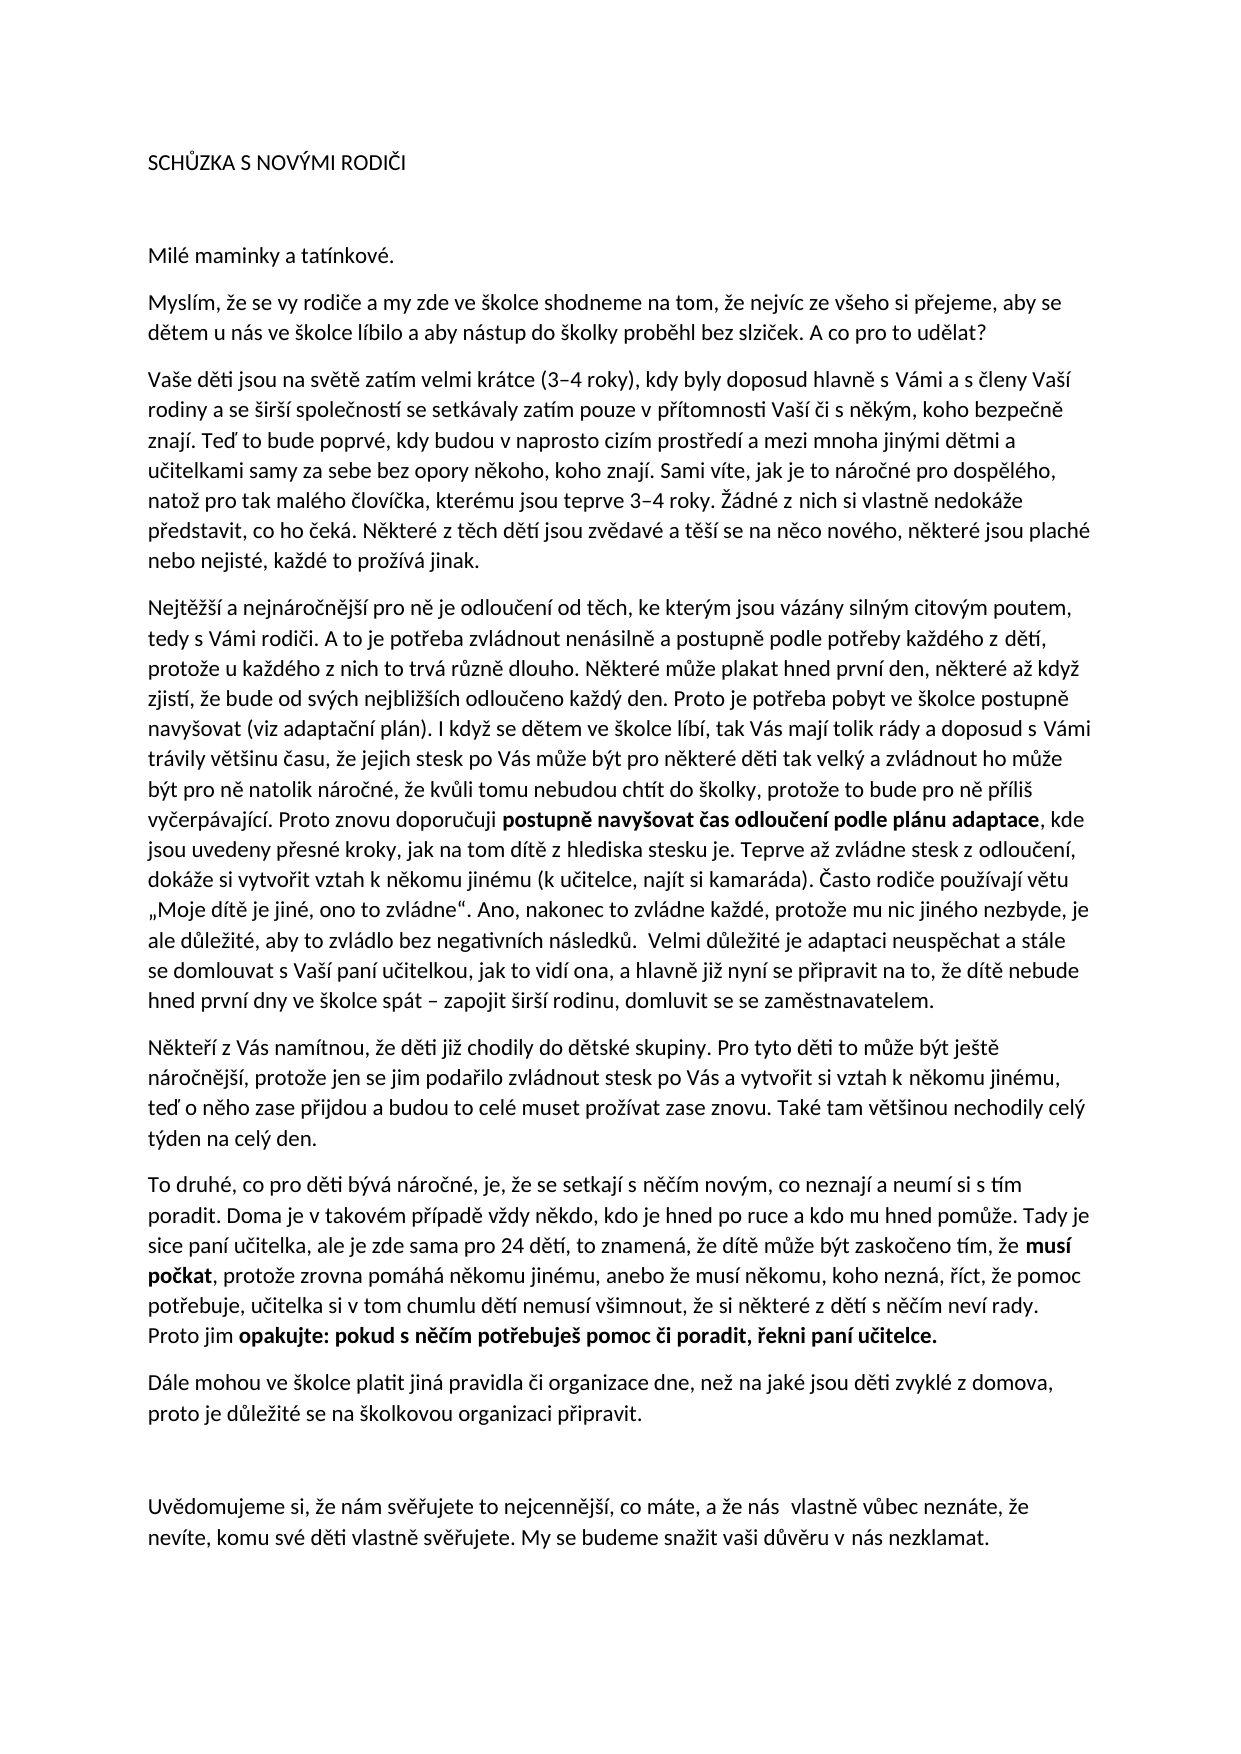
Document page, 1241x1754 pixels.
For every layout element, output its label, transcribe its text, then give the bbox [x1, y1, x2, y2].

text Dále mohou ve školce platit jiná pravidla či organizace dne, než na jaké jsou děti zvyklé z domova, proto je důležité se na školkovou organizaci připravit. [148, 1368, 1093, 1427]
text To druhé, co pro děti bývá náročné, je, že se setkají s něčím novým, co neznají a neumí si s tím poradit. Doma je v takovém případě vždy někdo, kdo je hned po ruce a kdo mu hned pomůže. Tady je sice paní učitelka, ale je zde sama pro 24 dětí, to znamená, že dítě může být zaskočeno tím, že musí počkat, protože zrovna pomáhá někomu jinému, anebo že musí někomu, koho nezná, říct, že pomoc potřebuje, učitelka si v tom chumlu dětí nemusí všimnout, že si některé z dětí s něčím neví rady. Proto jim opakujte: pokud s něčím potřebuješ pomoc či poradit, řekni paní učitelce. [148, 1171, 1093, 1349]
text SCHŮZKA S NOVÝMI RODIČI [148, 148, 1093, 176]
text Milé maminky a tatínkové. [148, 241, 1093, 269]
text Nejtěžší a nejnáročnější pro ně je odloučení od těch, ke kterým jsou vázány silným citovým poutem, tedy s Vámi rodiči. A to je potřeba zvládnout nenásilně a postupně podle potřeby každého z dětí, protože u každého z nich to trvá různě dlouho. Některé může plakat hned první den, některé až když zjistí, že bude od svých nejbližších odloučeno každý den. Proto je potřeba pobyt ve školce postupně navyšovat (viz adaptační plán). I když se dětem ve školce líbí, tak Vás mají tolik rády a doposud s Vámi trávily většinu času, že jejich stesk po Vás může být pro některé děti tak velký a zvládnout ho může být pro ně natolik náročné, že kvůli tomu nebudou chtít do školky, protože to bude pro ně příliš vyčerpávající. Proto znovu doporučuji postupně navyšovat čas odloučení podle plánu adaptace, kde jsou uvedeny přesné kroky, jak na tom dítě z hlediska stesku je. Teprve až zvládne stesk z odloučení, dokáže si vytvořit vztah k někomu jinému (k učitelce, najít si kamaráda). Často rodiče používají větu „Moje dítě je jiné, ono to zvládne“. Ano, nakonec to zvládne každé, protože mu nic jiného nezbyde, je ale důležité, aby to zvládlo bez negativních následků. Velmi důležité je adaptaci neuspěchat a stále se domlouvat s Vaší paní učitelkou, jak to vidí ona, a hlavně již nyní se připravit na to, že dítě nebude hned první dny ve školce spát – zapojit širší rodinu, domluvit se se zaměstnavatelem. [148, 593, 1093, 1014]
text Vaše děti jsou na světě zatím velmi krátce (3–4 roky), kdy byly doposud hlavně s Vámi a s členy Vaší rodiny a se širší společností se setkávaly zatím pouze v přítomnosti Vaší či s někým, koho bezpečně znají. Teď to bude poprvé, kdy budou v naprosto cizím prostředí a mezi mnoha jinými dětmi a učitelkami samy za sebe bez opory někoho, koho znají. Sami víte, jak je to náročné pro dospělého, natož pro tak malého človíčka, kterému jsou teprve 3–4 roky. Žádné z nich si vlastně nedokáže představit, co ho čeká. Některé z těch dětí jsou zvědavé a těší se na něco nového, některé jsou plaché nebo nejisté, každé to prožívá jinak. [148, 365, 1093, 574]
text Myslím, že se vy rodiče a my zde ve školce shodneme na tom, že nejvíc ze všeho si přejeme, aby se dětem u nás ve školce líbilo a aby nástup do školky proběhl bez slziček. A co pro to udělat? [148, 288, 1093, 346]
text Uvědomujeme si, že nám svěřujete to nejcennější, co máte, a že nás vlastně vůbec neznáte, že nevíte, komu své děti vlastně svěřujete. My se budeme snažit vaši důvěru v nás nezklamat. [148, 1492, 1093, 1551]
text Někteří z Vás namítnou, že děti již chodily do dětské skupiny. Pro tyto děti to může být ještě náročnější, protože jen se jim podařilo zvládnout stesk po Vás a vytvořit si vztah k někomu jinému, teď o něho zase přijdou a budou to celé muset prožívat zase znovu. Také tam většinou nechodily celý týden na celý den. [148, 1033, 1093, 1152]
